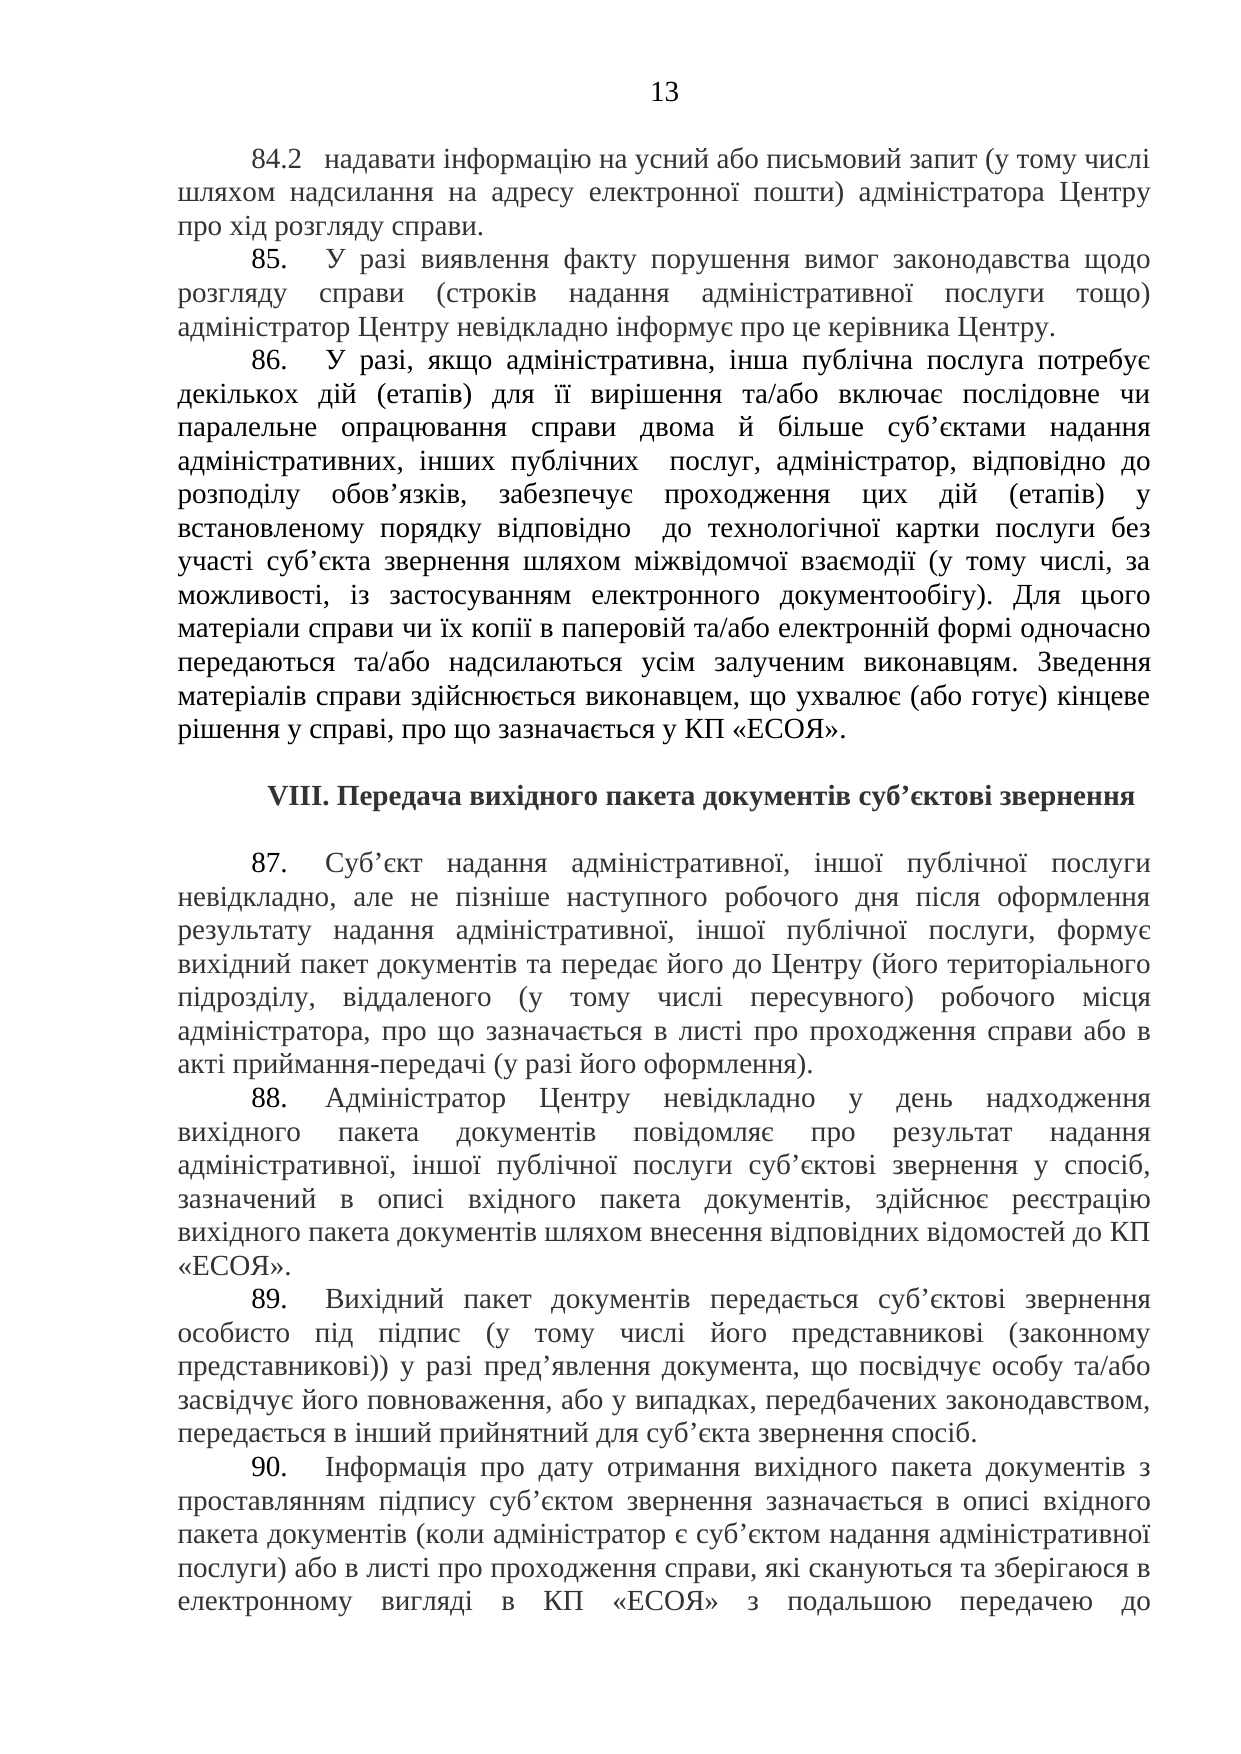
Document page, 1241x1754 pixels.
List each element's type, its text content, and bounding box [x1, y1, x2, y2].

list 84.2 надавати інформацію на усний або письмовий запит (у тому числі шляхом надсилання на адресу електронної пошти) адміністратора Центру про хід розгляду справи. [177, 141, 1152, 242]
list Вихідний пакет документів передається суб’єктові звернення особисто під підпис (у тому числі його представникові (законному представникові)) у разі пред’явлення документа, що посвідчує особу та/або засвідчує його повноваження, або у випадках, передбачених законодавством, передається в інший прийнятний для суб’єкта звернення спосіб. [177, 1281, 1152, 1449]
list У разі, якщо адміністративна, інша публічна послуга потребує декількох дій (етапів) для її вирішення та/або включає послідовне чи паралельне опрацювання справи двома й більше суб’єктами надання адміністративних, інших публічних послуг, адміністратор, відповідно до розподілу обов’язків, забезпечує проходження цих дій (етапів) у встановленому порядку відповідно до технологічної картки послуги без участі суб’єкта звернення шляхом міжвідомчої взаємодії (у тому числі, за можливості, із застосуванням електронного документообігу). Для цього матеріали справи чи їх копії в паперовій та/або електронній формі одночасно передаються та/або надсилаються усім залученим виконавцям. Зведення матеріалів справи здійснюється виконавцем, що ухвалює (або готує) кінцеве рішення у справі, про що зазначається у КП «ЕСОЯ». [177, 342, 1152, 745]
list Адміністратор Центру невідкладно у день надходження вихідного пакета документів повідомляє про результат надання адміністративної, іншої публічної послуги суб’єктові звернення у спосіб, зазначений в описі вхідного пакета документів, здійснює реєстрацію вихідного пакета документів шляхом внесення відповідних відомостей до КП «ЕСОЯ». [177, 1080, 1152, 1281]
list VIII. Передача вихідного пакета документів суб’єктові звернення [251, 778, 1152, 812]
list У разі виявлення факту порушення вимог законодавства щодо розгляду справи (строків надання адміністративної послуги тощо) адміністратор Центру невідкладно інформує про це керівника Центру. [177, 242, 1152, 342]
list Суб’єкт надання адміністративної, іншої публічної послуги невідкладно, але не пізніше наступного робочого дня після оформлення результату надання адміністративної, іншої публічної послуги, формує вихідний пакет документів та передає його до Центру (його територіального підрозділу, віддаленого (у тому числі пересувного) робочого місця адміністратора, про що зазначається в листі про проходження справи або в акті приймання-передачі (у разі його оформлення). [177, 845, 1152, 1080]
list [177, 1449, 1152, 1617]
